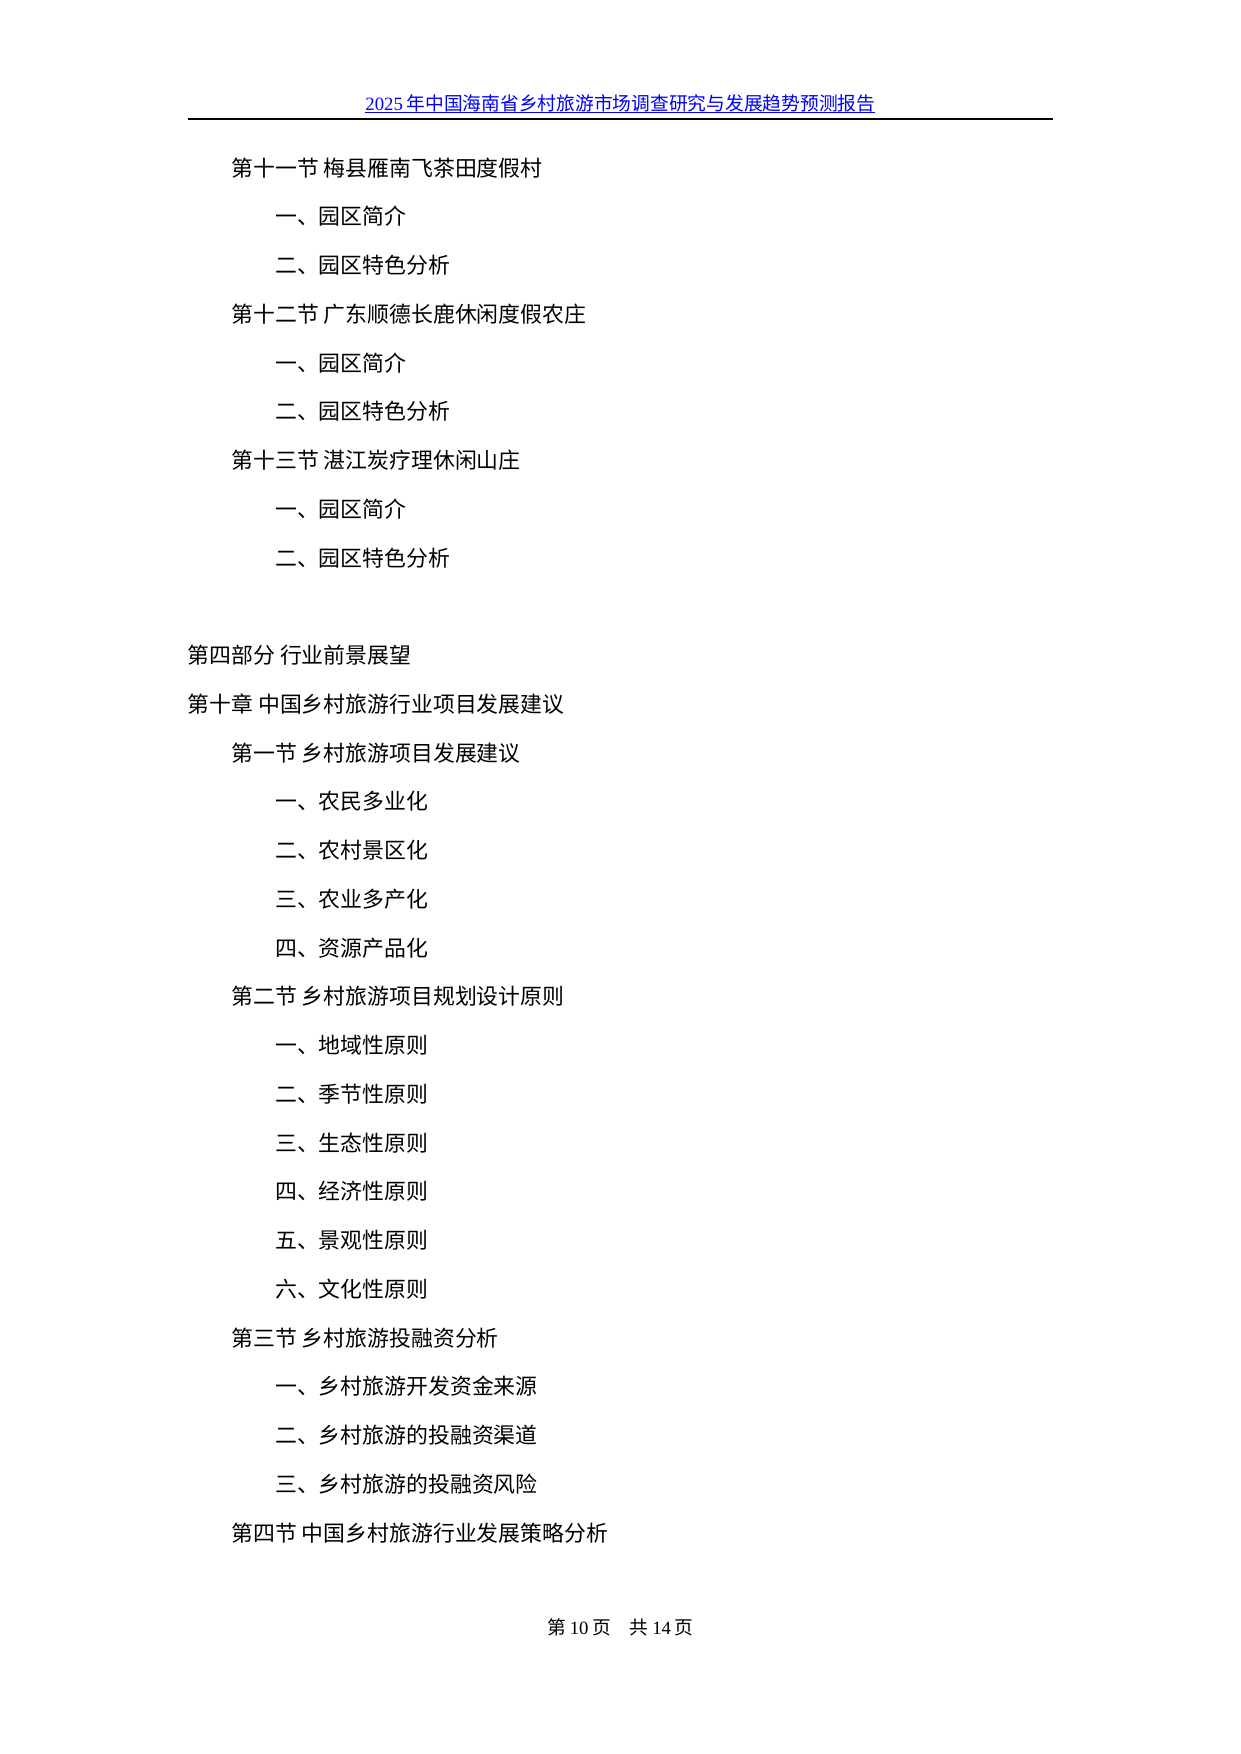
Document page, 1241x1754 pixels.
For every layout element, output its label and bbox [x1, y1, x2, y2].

text [187, 150, 1053, 1548]
